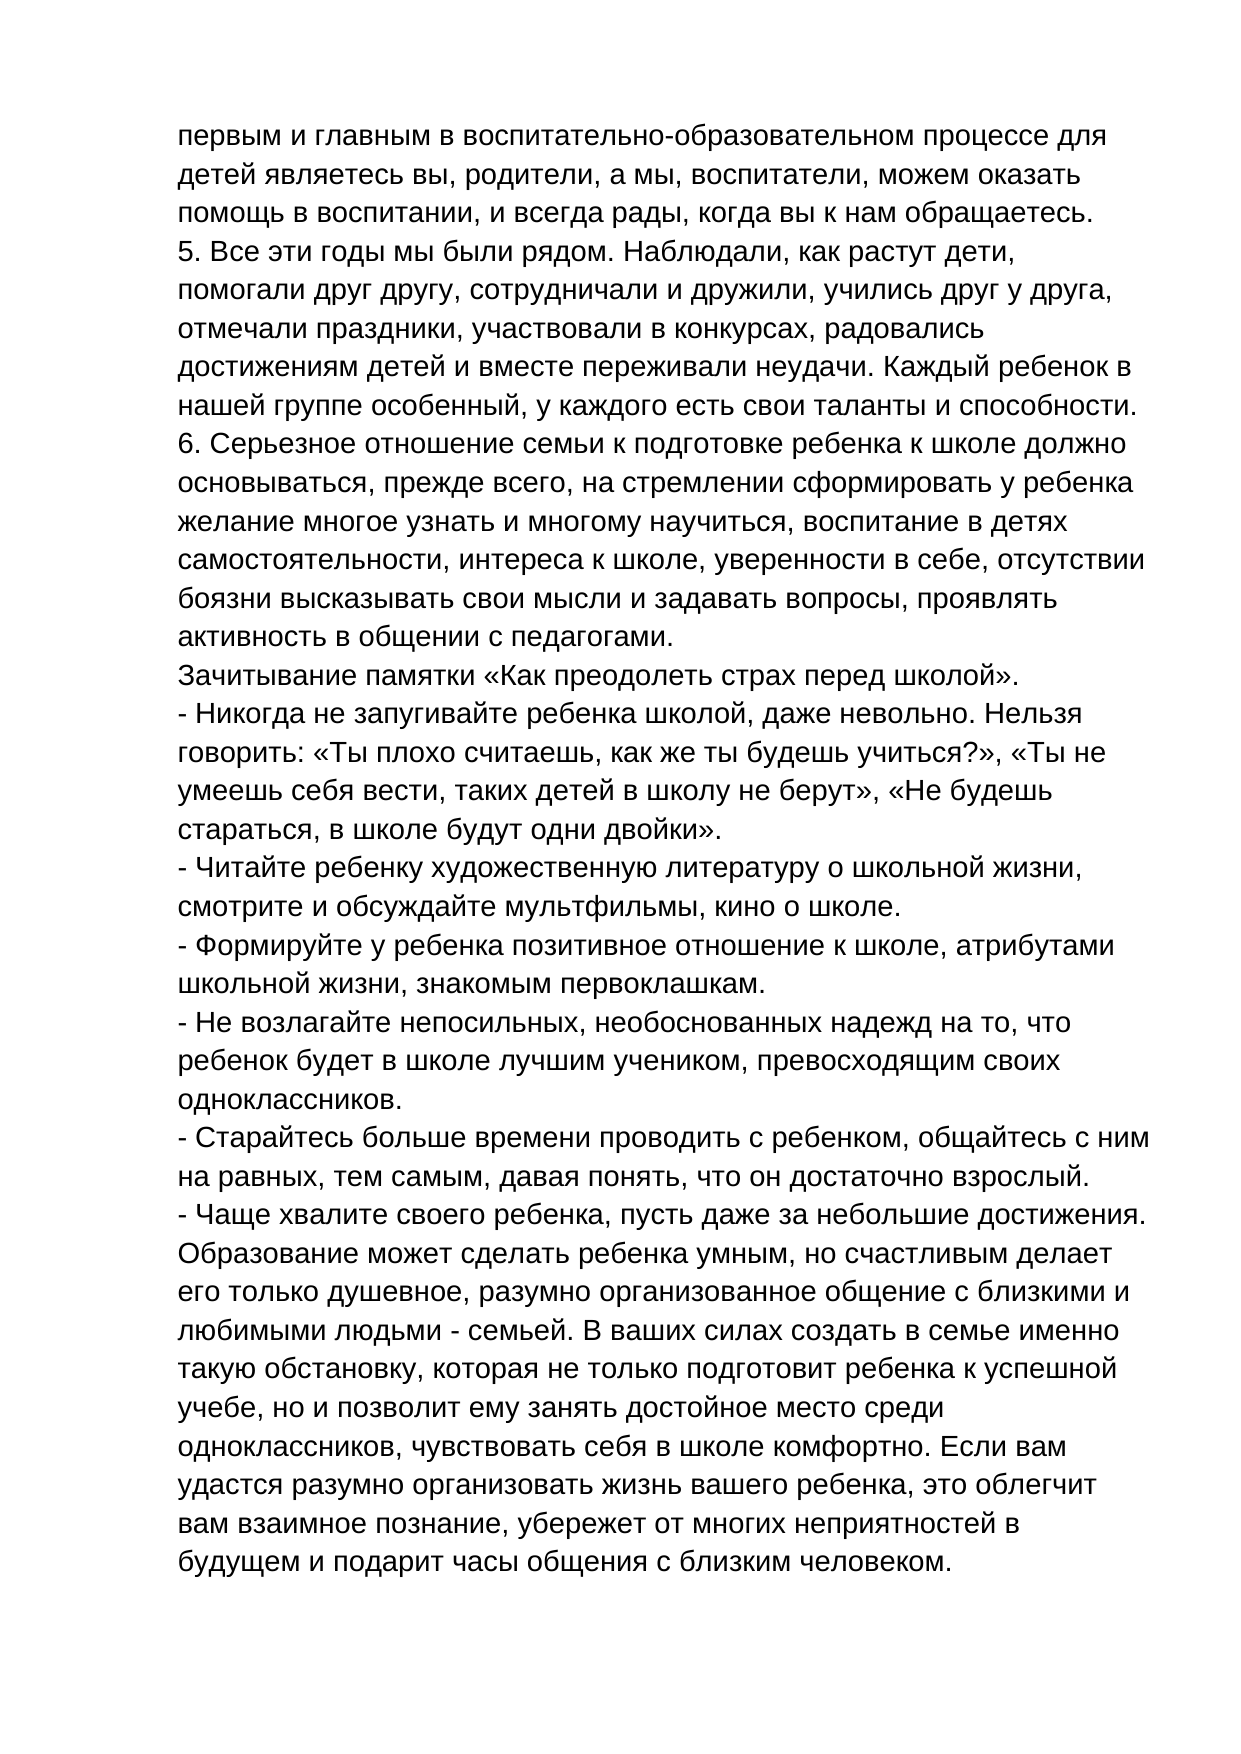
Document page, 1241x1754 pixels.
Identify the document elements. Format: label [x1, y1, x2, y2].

text [177, 118, 1152, 1578]
